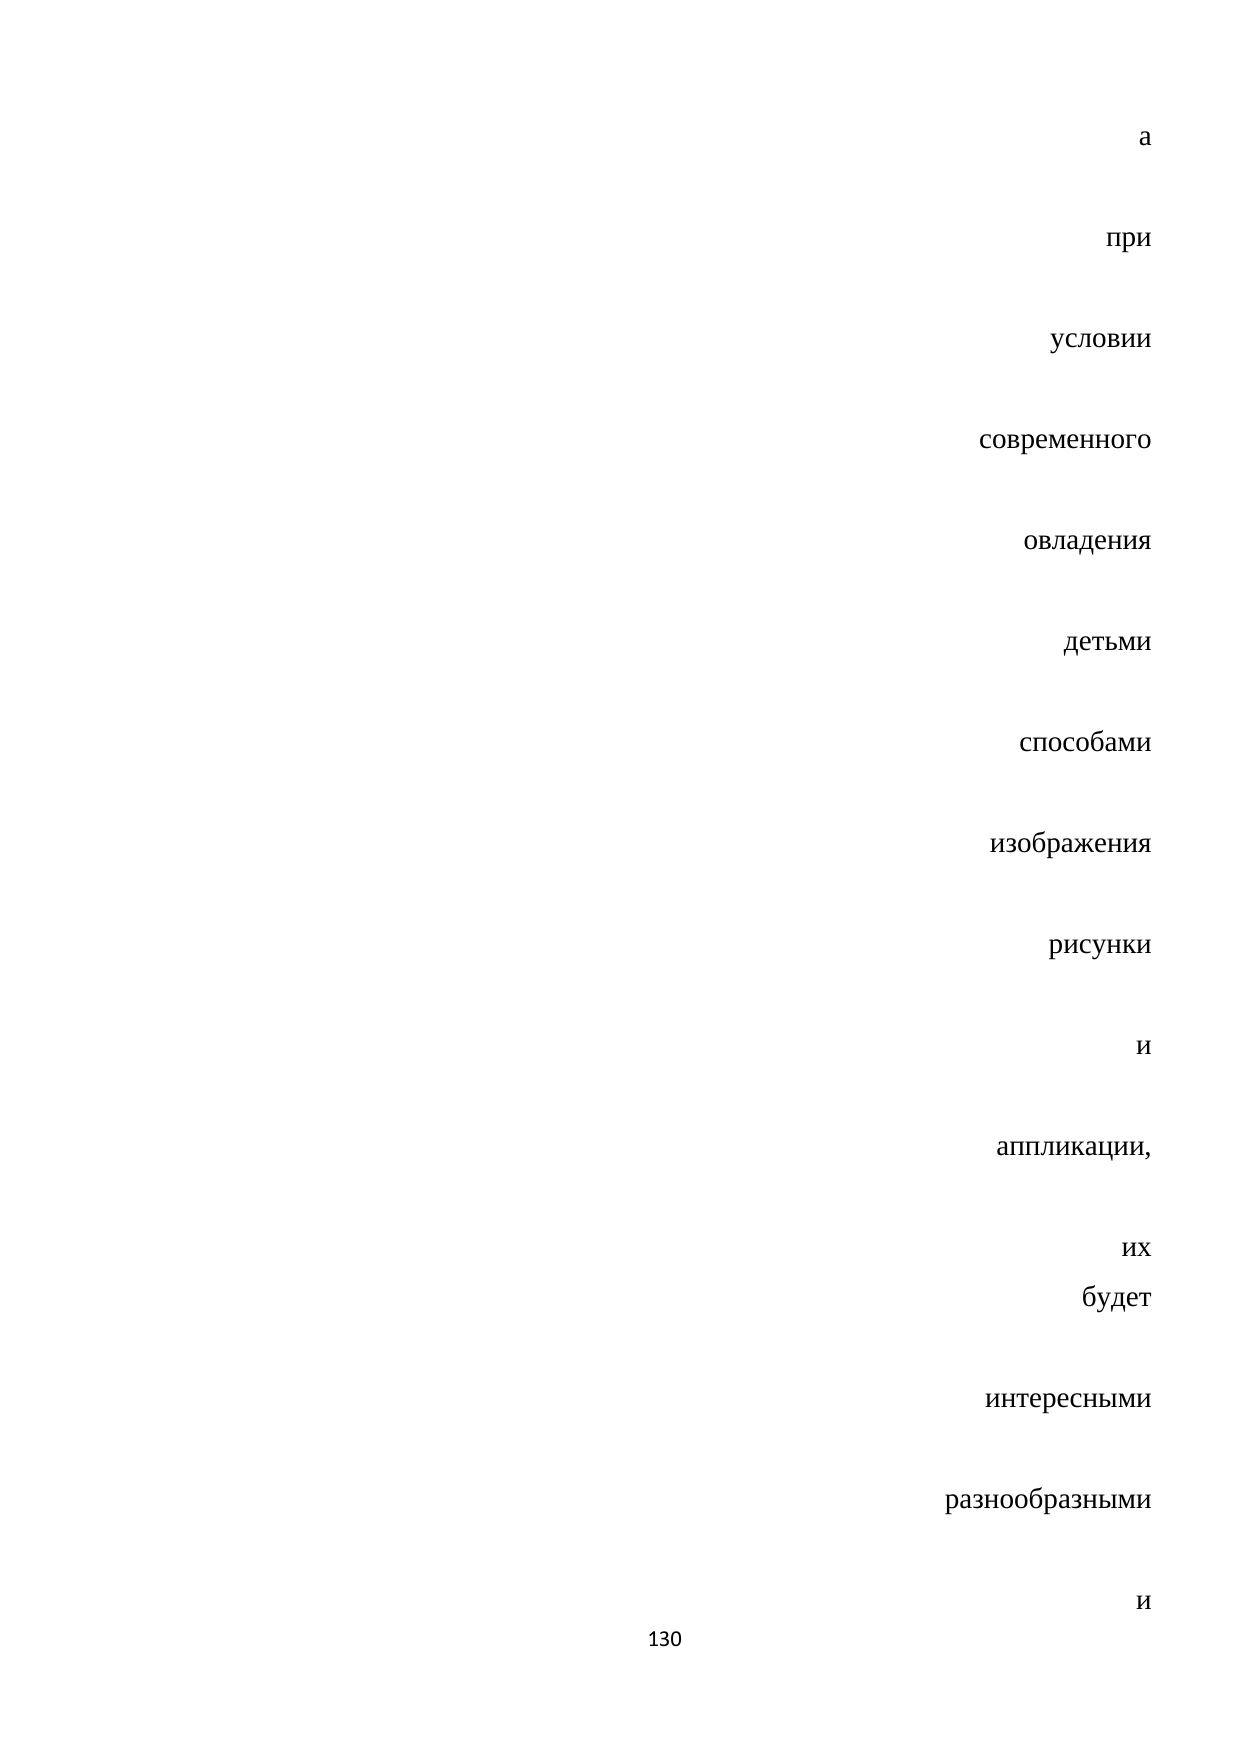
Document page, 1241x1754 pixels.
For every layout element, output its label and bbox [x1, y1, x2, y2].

text [177, 118, 1152, 1616]
